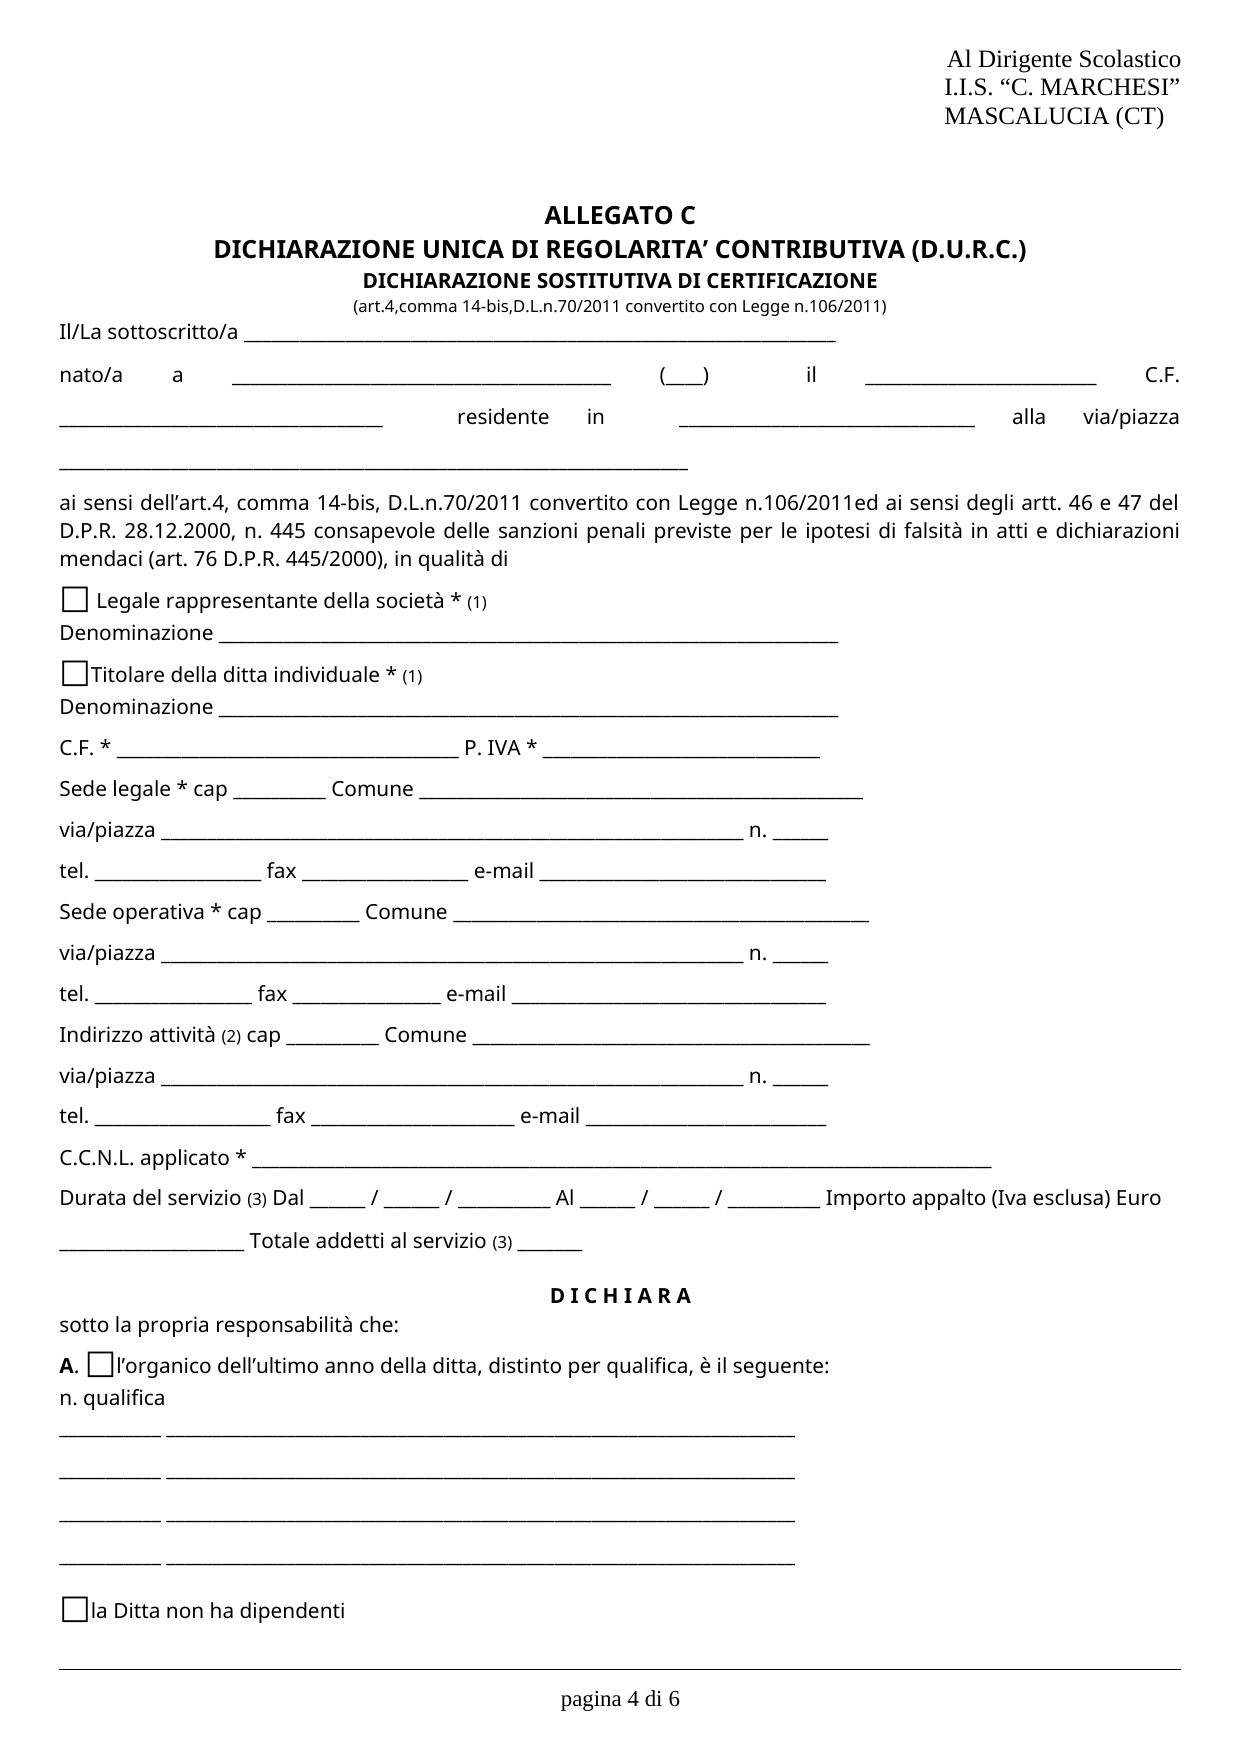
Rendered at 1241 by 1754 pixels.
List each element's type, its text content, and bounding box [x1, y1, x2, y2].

text (art.4,comma 14-bis,D.L.n.70/2011 convertito con Legge n.106/2011) [59, 294, 1181, 317]
text DICHIARAZIONE UNICA DI REGOLARITA’ CONTRIBUTIVA (D.U.R.C.) [59, 232, 1181, 266]
text ___________ ____________________________________________________________________ [59, 1412, 1181, 1440]
text ___________ ____________________________________________________________________ [59, 1454, 1181, 1483]
text nato/a a _________________________________________ (____) il _________________________ C.F. ___________________________________ residente in ________________________________ alla via/piazza ____________________________________________________________________ [59, 360, 1181, 473]
text Denominazione ___________________________________________________________________ [59, 692, 1181, 721]
text ai sensi dell’art.4, comma 14-bis, D.L.n.70/2011 convertito con Legge n.106/2011ed ai sensi degli artt. 46 e 47 del D.P.R. 28.12.2000, n. 445 consapevole delle sanzioni penali previste per le ipotesi di falsità in atti e dichiarazioni mendaci (art. 76 D.P.R. 445/2000), in qualità di [59, 488, 1181, 573]
text I.I.S. “C. MARCHESI” [944, 72, 1181, 101]
text tel. _________________ fax ________________ e-mail __________________________________ [59, 979, 1181, 1007]
text A. □l’organico dell’ultimo anno della ditta, distinto per qualifica, è il seguente: [59, 1338, 1181, 1383]
text □ Legale rappresentante della società * (1) [59, 573, 1181, 618]
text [59, 44, 1181, 72]
text Sede legale * cap __________ Comune ________________________________________________ [59, 774, 1181, 803]
text Durata del servizio (3) Dal ______ / ______ / __________ Al ______ / ______ / __________ Importo appalto (Iva esclusa) Euro ____________________ Totale addetti al servizio (3) _______ [59, 1183, 1181, 1254]
text C.C.N.L. applicato * ________________________________________________________________________________ [59, 1143, 1181, 1171]
text via/piazza _______________________________________________________________ n. ______ [59, 815, 1181, 843]
text ALLEGATO C [59, 198, 1181, 232]
text □la Ditta non ha dipendenti [59, 1582, 1181, 1628]
text DICHIARAZIONE SOSTITUTIVA DI CERTIFICAZIONE [59, 266, 1181, 294]
text n. qualifica [59, 1383, 1181, 1412]
text via/piazza _______________________________________________________________ n. ______ [59, 1061, 1181, 1089]
text C.F. * _____________________________________ P. IVA * ______________________________ [59, 733, 1181, 762]
text □Titolare della ditta individuale * (1) [59, 647, 1181, 692]
text ___________ ____________________________________________________________________ [59, 1540, 1181, 1568]
text Sede operativa * cap __________ Comune _____________________________________________ [59, 897, 1181, 925]
text via/piazza _______________________________________________________________ n. ______ [59, 938, 1181, 966]
text ___________ ____________________________________________________________________ [59, 1497, 1181, 1526]
text Denominazione ___________________________________________________________________ [59, 618, 1181, 647]
text tel. __________________ fax __________________ e-mail _______________________________ [59, 856, 1181, 884]
text MASCALUCIA (CT) [944, 101, 1181, 130]
text Il/La sottoscritto/a ________________________________________________________________ [59, 317, 1181, 346]
text Indirizzo attività (2) cap __________ Comune ___________________________________________ [59, 1020, 1181, 1048]
text sotto la propria responsabilità che: [59, 1310, 1181, 1338]
text D I C H I A R A [59, 1281, 1181, 1310]
text tel. ___________________ fax ______________________ e-mail __________________________ [59, 1102, 1181, 1130]
